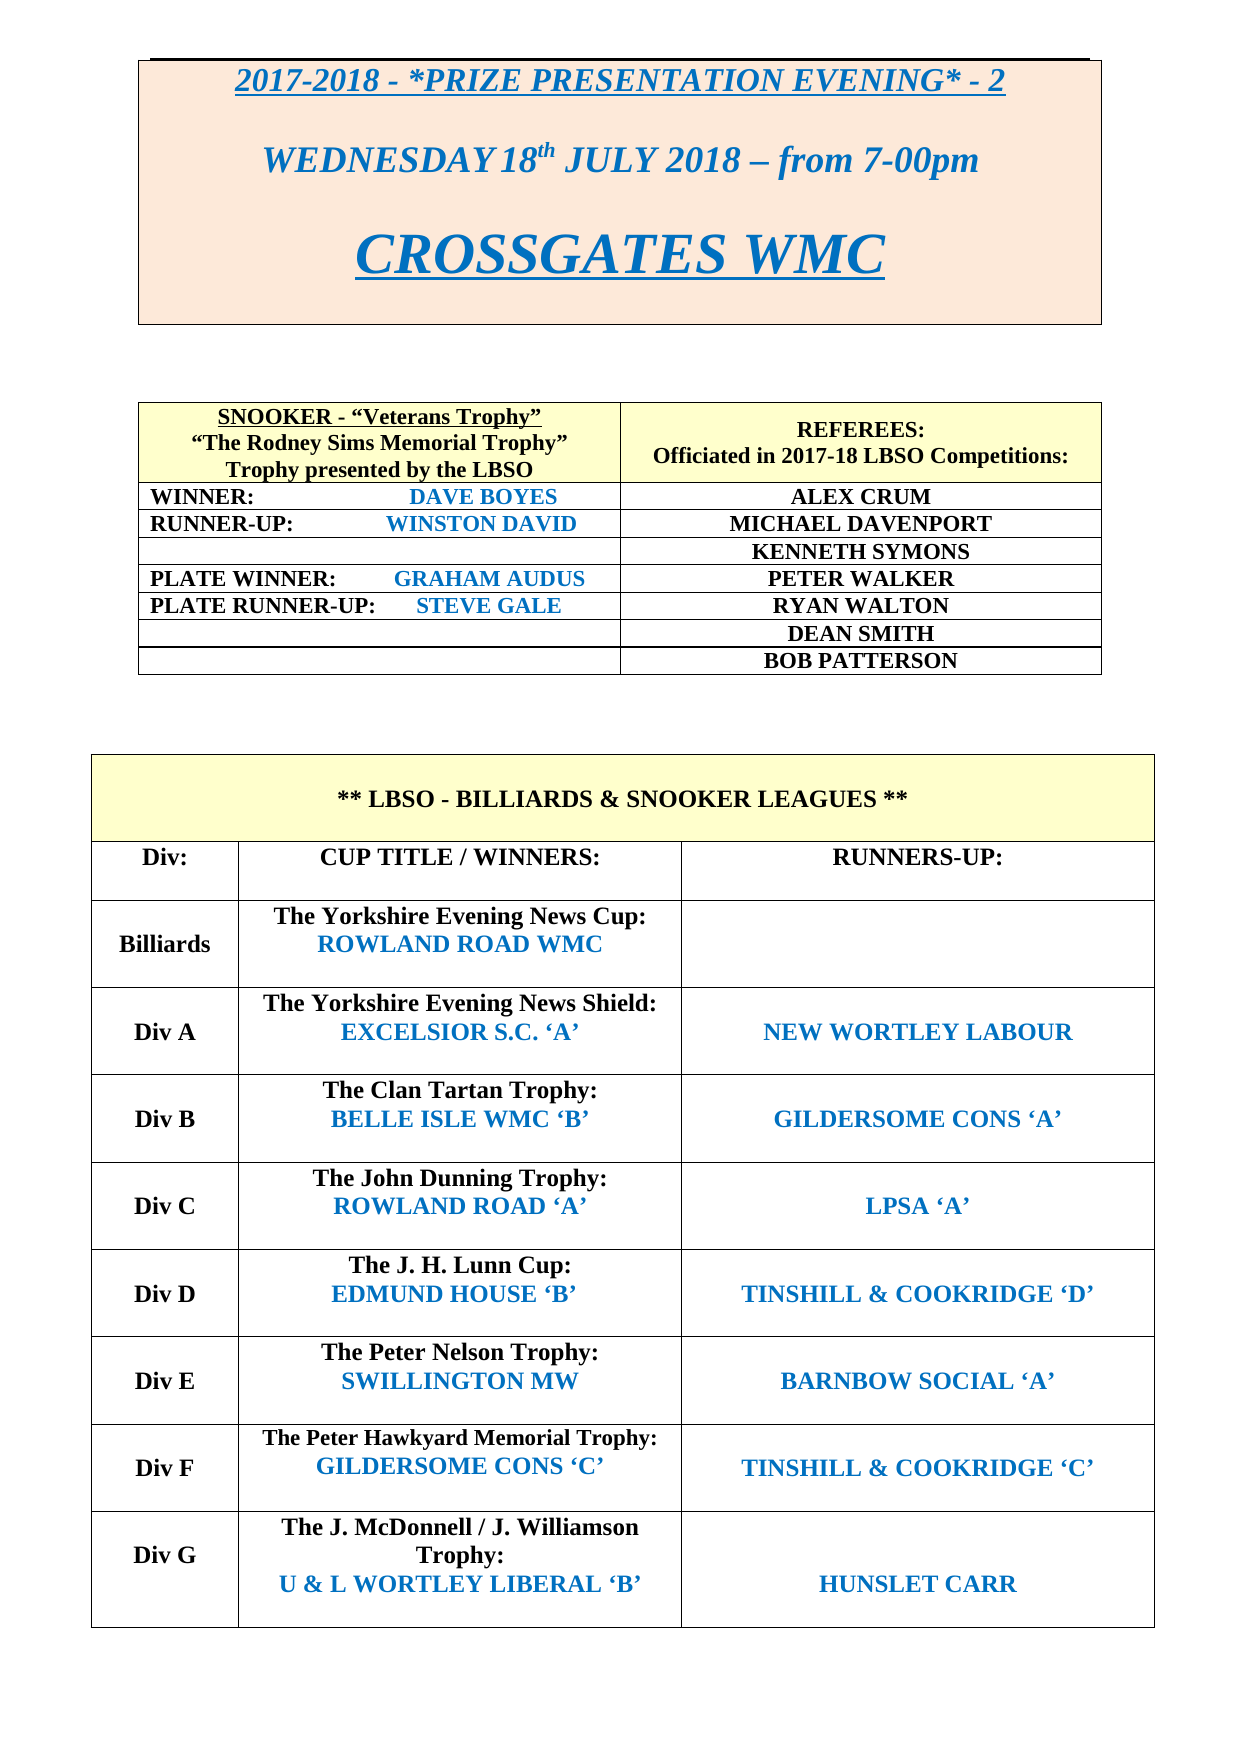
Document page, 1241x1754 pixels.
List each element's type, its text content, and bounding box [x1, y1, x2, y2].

table_cell RYAN WALTON [621, 593, 1101, 619]
table_header ** LBSO - BILLIARDS & SNOOKER LEAGUES ** [92, 755, 1154, 841]
table_cell [682, 901, 1154, 987]
table_cell MICHAEL DAVENPORT [621, 510, 1101, 537]
table_cell ALEX CRUM [621, 483, 1101, 509]
table_cell [139, 620, 620, 646]
table_cell RUNNERS-UP: [682, 842, 1154, 900]
table_cell TINSHILL & COOKRIDGE ‘D’ [682, 1250, 1154, 1336]
table_cell Div G [92, 1512, 238, 1627]
table_cell Div A [92, 988, 238, 1074]
table_cell BOB PATTERSON [621, 648, 1101, 674]
table_cell Div C [92, 1163, 238, 1249]
table_cell Billiards [92, 901, 238, 987]
table_cell Div E [92, 1337, 238, 1423]
table_cell Div: [92, 842, 238, 900]
table_cell The J. McDonnell / J. Williamson Trophy: U & L WORTLEY LIBERAL ‘B’ [239, 1512, 681, 1627]
table_cell LPSA ‘A’ [682, 1163, 1154, 1249]
table_cell Div F [92, 1425, 238, 1511]
table_cell GILDERSOME CONS ‘A’ [682, 1075, 1154, 1162]
table_cell The Peter Hawkyard Memorial Trophy: GILDERSOME CONS ‘C’ [239, 1425, 681, 1511]
table_cell NEW WORTLEY LABOUR [682, 988, 1154, 1074]
table_cell KENNETH SYMONS [621, 538, 1101, 564]
table_cell [139, 648, 620, 674]
table_cell Div D [92, 1250, 238, 1336]
table_cell PETER WALKER [621, 565, 1101, 592]
table_cell DEAN SMITH [621, 620, 1101, 646]
table_cell RUNNER-UP: WINSTON DAVID [139, 510, 620, 537]
table_cell The Yorkshire Evening News Shield: EXCELSIOR S.C. ‘A’ [239, 988, 681, 1074]
table_cell WINNER: DAVE BOYES [139, 483, 620, 509]
table_cell The J. H. Lunn Cup: EDMUND HOUSE ‘B’ [239, 1250, 681, 1336]
table_cell TINSHILL & COOKRIDGE ‘C’ [682, 1425, 1154, 1511]
table_cell CUP TITLE / WINNERS: [239, 842, 681, 900]
table_cell HUNSLET CARR [682, 1512, 1154, 1627]
table_cell BARNBOW SOCIAL ‘A’ [682, 1337, 1154, 1423]
table_cell Div B [92, 1075, 238, 1162]
table_cell PLATE RUNNER-UP: STEVE GALE [139, 593, 620, 619]
table_header SNOOKER - “Veterans Trophy” “The Rodney Sims Memorial Trophy” Trophy presented by the LBSO [139, 403, 620, 482]
table_header REFEREES: Officiated in 2017-18 LBSO Competitions: [621, 403, 1101, 482]
table_cell The Clan Tartan Trophy: BELLE ISLE WMC ‘B’ [239, 1075, 681, 1162]
table_cell The Yorkshire Evening News Cup: ROWLAND ROAD WMC [239, 901, 681, 987]
table_cell PLATE WINNER: GRAHAM AUDUS [139, 565, 620, 592]
table_cell The Peter Nelson Trophy: SWILLINGTON MW [239, 1337, 681, 1423]
table_cell [139, 538, 620, 564]
table_header 2017-2018 - *PRIZE PRESENTATION EVENING* - 2 WEDNESDAY 18th JULY 2018 – from 7-00pm CROSSGATES WMC [139, 61, 1101, 324]
table_cell The John Dunning Trophy: ROWLAND ROAD ‘A’ [239, 1163, 681, 1249]
